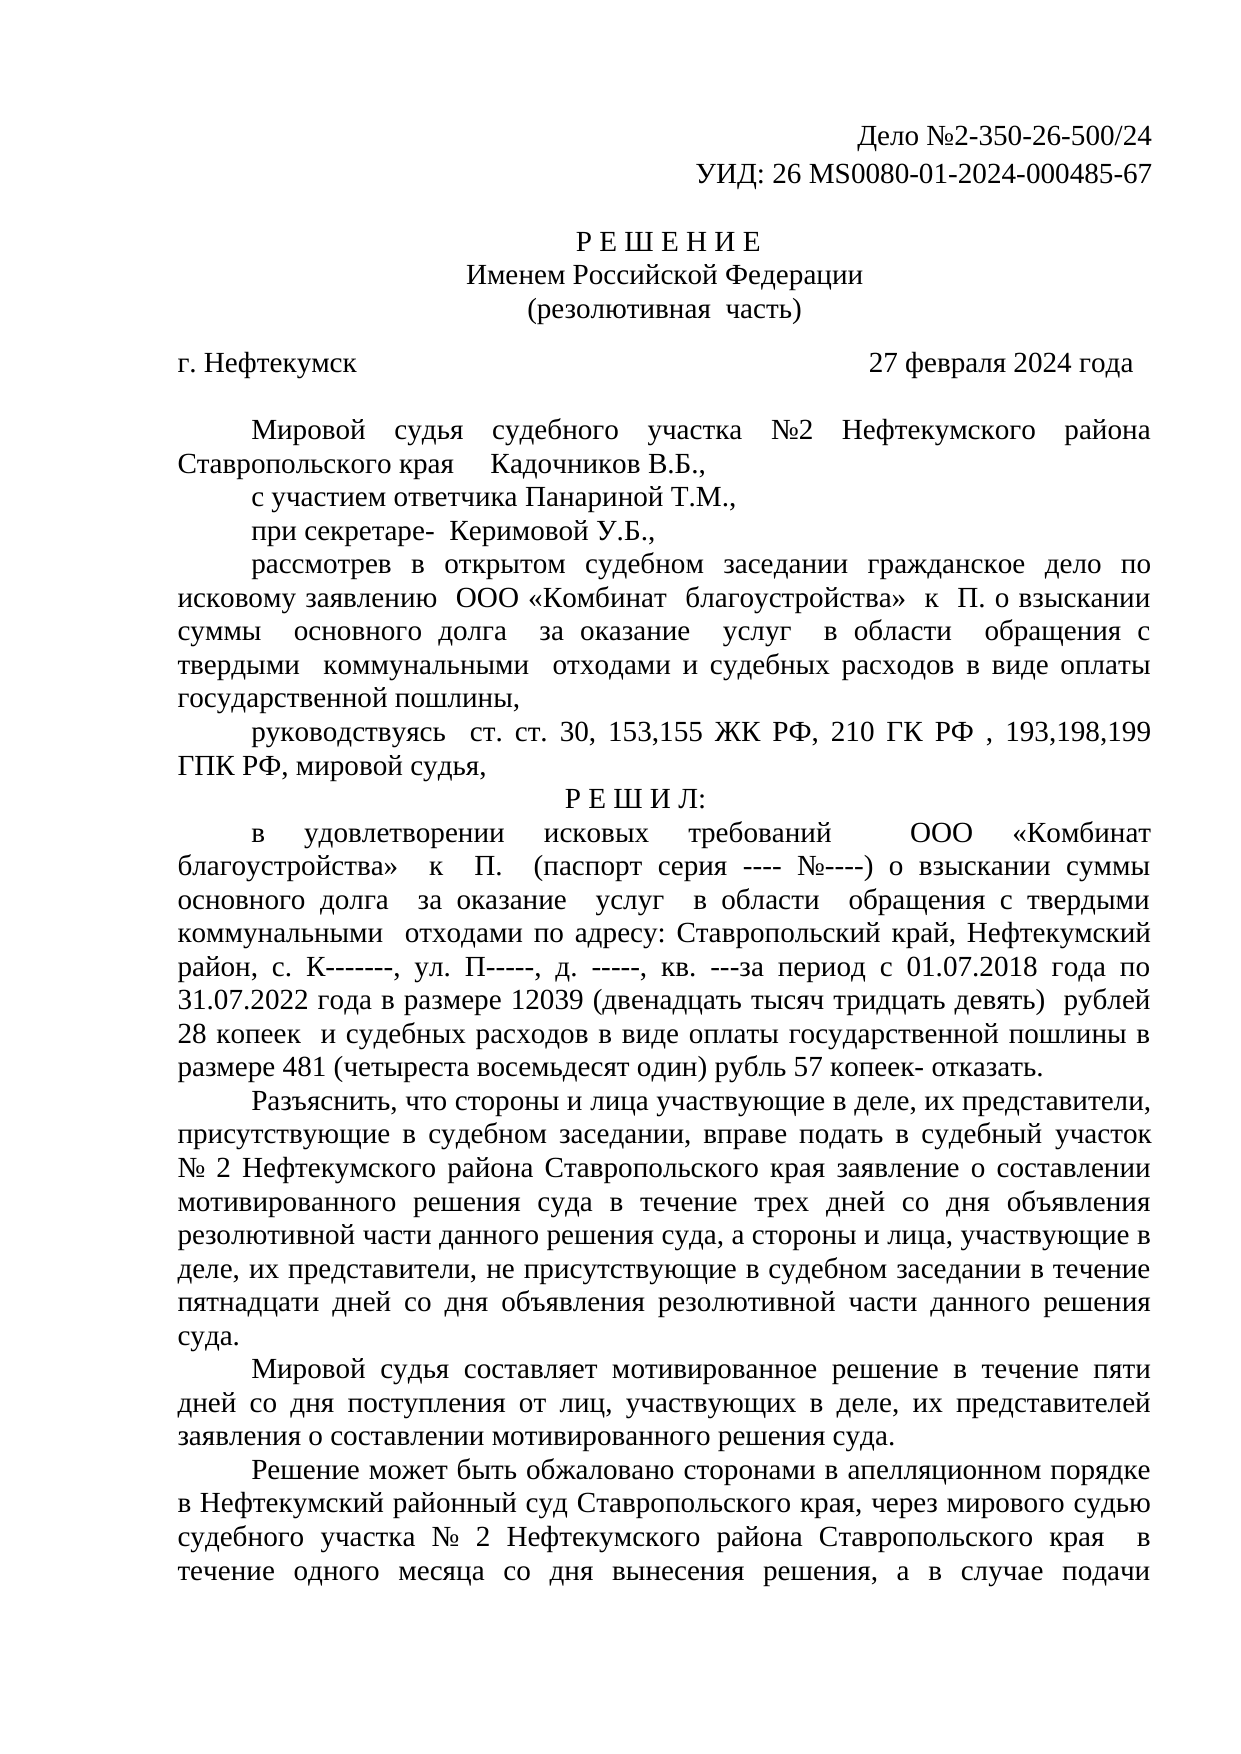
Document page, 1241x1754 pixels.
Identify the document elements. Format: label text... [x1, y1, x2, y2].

text рассмотрев в открытом судебном заседании гражданское дело по исковому заявлению ООО «Комбинат благоустройства» к П. о взыскании суммы основного долга за оказание услуг в области обращения с твердыми коммунальными отходами и судебных расходов в виде оплаты государственной пошлины, [177, 546, 1152, 714]
text с участием ответчика Панариной Т.М., [177, 479, 1152, 513]
text г. Нефтекумск 27 февраля 2024 года [177, 345, 1152, 379]
text Р Е Ш И Л: [177, 781, 1152, 815]
text при секретаре- Керимовой У.Б., [177, 513, 1152, 546]
text руководствуясь ст. ст. 30, 153,155 ЖК РФ, 210 ГК РФ , 193,198,199 ГПК РФ, мировой судья, [177, 714, 1152, 781]
text Дело №2-350-26-500/24 [177, 118, 1152, 152]
text в удовлетворении исковых требований ООО «Комбинат благоустройства» к П. (паспорт серия ---- №----) о взыскании суммы основного долга за оказание услуг в области обращения с твердыми коммунальными отходами по адресу: Ставропольский край, Нефтекумский район, с. К-------, ул. П-----, д. -----, кв. ---за период с 01.07.2018 года по 31.07.2022 года в размере 12039 (двенадцать тысяч тридцать девять) рублей 28 копеек и судебных расходов в виде оплаты государственной пошлины в размере 481 (четыреста восемьдесят один) рубль 57 копеек- отказать. [177, 815, 1152, 1083]
text (резолютивная часть) [177, 291, 1152, 324]
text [177, 1452, 1152, 1586]
text Разъяснить, что стороны и лица участвующие в деле, их представители, присутствующие в судебном заседании, вправе подать в судебный участок № 2 Нефтекумского района Ставропольского края заявление о составлении мотивированного решения суда в течение трех дней со дня объявления резолютивной части данного решения суда, а стороны и лица, участвующие в деле, их представители, не присутствующие в судебном заседании в течение пятнадцати дней со дня объявления резолютивной части данного решения суда. [177, 1083, 1152, 1351]
text Р Е Ш Е Н И Е [177, 224, 1152, 257]
text Мировой судья составляет мотивированное решение в течение пяти дней со дня поступления от лиц, участвующих в деле, их представителей заявления о составлении мотивированного решения суда. [177, 1351, 1152, 1452]
text Именем Российской Федерации [177, 257, 1152, 291]
text Мировой судья судебного участка №2 Нефтекумского района Ставропольского края Кадочников В.Б., [177, 412, 1152, 479]
text УИД: 26 MS0080-01-2024-000485-67 [177, 157, 1152, 190]
